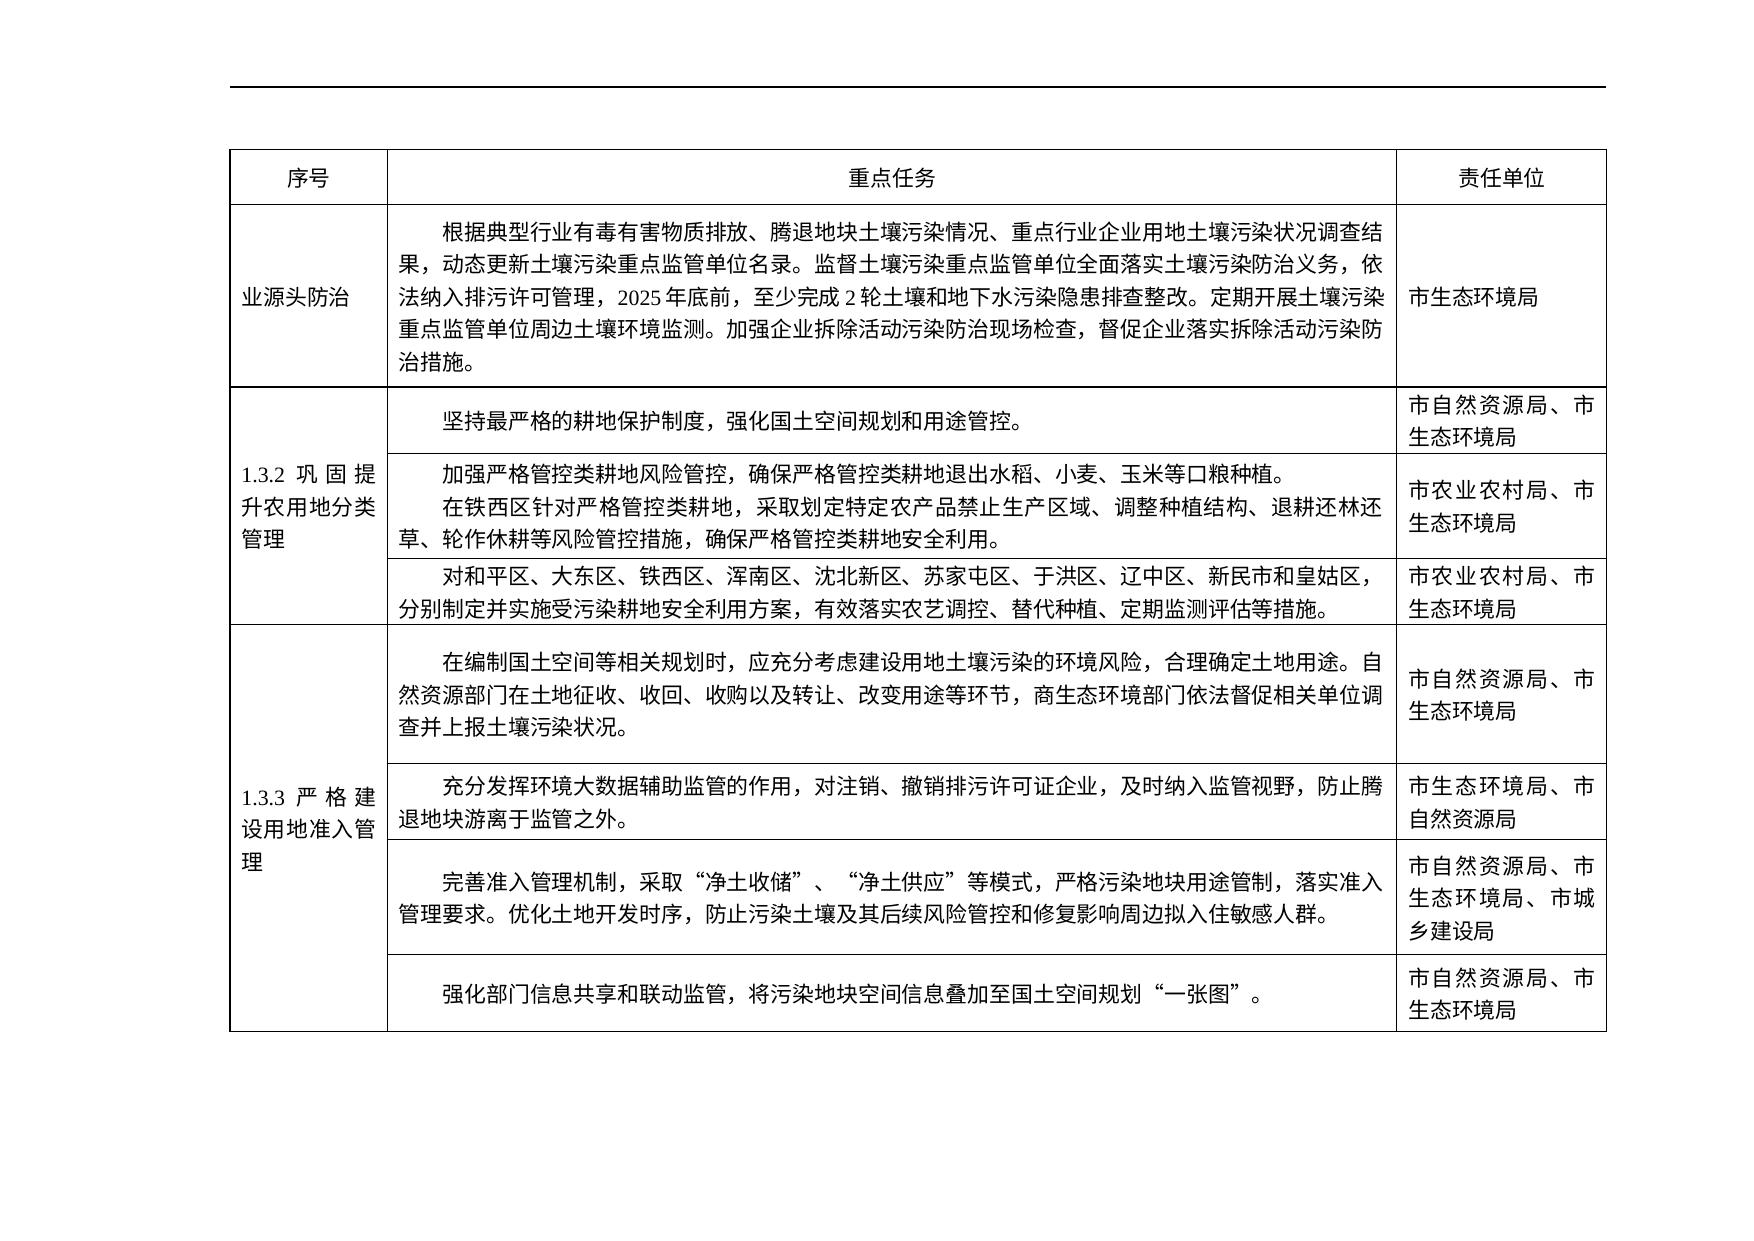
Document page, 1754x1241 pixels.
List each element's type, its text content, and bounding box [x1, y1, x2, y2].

table_cell 市自然资源局、市生态环境局 [1397, 388, 1606, 452]
table_cell 市农业农村局、市生态环境局 [1397, 559, 1606, 624]
table_cell 市自然资源局、市生态环境局 [1397, 625, 1606, 763]
table_header 序号 [231, 150, 387, 204]
table_cell 1.3.2巩固提升农用地分类管理 [231, 388, 387, 624]
table_header 责任单位 [1397, 150, 1606, 204]
table_cell 市生态环境局 [1397, 205, 1606, 386]
table_cell 加强严格管控类耕地风险管控，确保严格管控类耕地退出水稻、小麦、玉米等口粮种植。 在铁西区针对严格管控类耕地，采取划定特定农产品禁止生产区域、调整种植结构、退耕还林还草、轮作休耕等风险管控措施，确保严格管控类耕地安全利用。 [388, 454, 1396, 558]
table_cell 市农业农村局、市生态环境局 [1397, 454, 1606, 558]
table_cell 市自然资源局、市生态环境局、市城乡建设局 [1397, 840, 1606, 954]
table_header 重点任务 [388, 150, 1396, 204]
table_cell 坚持最严格的耕地保护制度，强化国土空间规划和用途管控。 [388, 388, 1396, 452]
table_cell 充分发挥环境大数据辅助监管的作用，对注销、撤销排污许可证企业，及时纳入监管视野，防止腾退地块游离于监管之外。 [388, 764, 1396, 839]
table_cell 完善准入管理机制，采取“净土收储”、“净土供应”等模式，严格污染地块用途管制，落实准入管理要求。优化土地开发时序，防止污染土壤及其后续风险管控和修复影响周边拟入住敏感人群。 [388, 840, 1396, 954]
table_cell 1.3.1推进土壤污染工矿企业源头防治 [231, 205, 387, 386]
table_cell 对和平区、大东区、铁西区、浑南区、沈北新区、苏家屯区、于洪区、辽中区、新民市和皇姑区，分别制定并实施受污染耕地安全利用方案，有效落实农艺调控、替代种植、定期监测评估等措施。 [388, 559, 1396, 624]
table_cell 1.3.3严格建设用地准入管理 [231, 625, 387, 1031]
table_cell 在编制国土空间等相关规划时，应充分考虑建设用地土壤污染的环境风险，合理确定土地用途。自然资源部门在土地征收、收回、收购以及转让、改变用途等环节，商生态环境部门依法督促相关单位调查并上报土壤污染状况。 [388, 625, 1396, 763]
table_cell 强化部门信息共享和联动监管，将污染地块空间信息叠加至国土空间规划“一张图”。 [388, 955, 1396, 1031]
table_cell 市生态环境局、市自然资源局 [1397, 764, 1606, 839]
table_cell 市自然资源局、市生态环境局 [1397, 955, 1606, 1031]
table_cell 根据典型行业有毒有害物质排放、腾退地块土壤污染情况、重点行业企业用地土壤污染状况调查结果，动态更新土壤污染重点监管单位名录。监督土壤污染重点监管单位全面落实土壤污染防治义务，依法纳入排污许可管理，2025年底前，至少完成2轮土壤和地下水污染隐患排查整改。定期开展土壤污染重点监管单位周边土壤环境监测。加强企业拆除活动污染防治现场检查，督促企业落实拆除活动污染防治措施。 [388, 205, 1396, 386]
